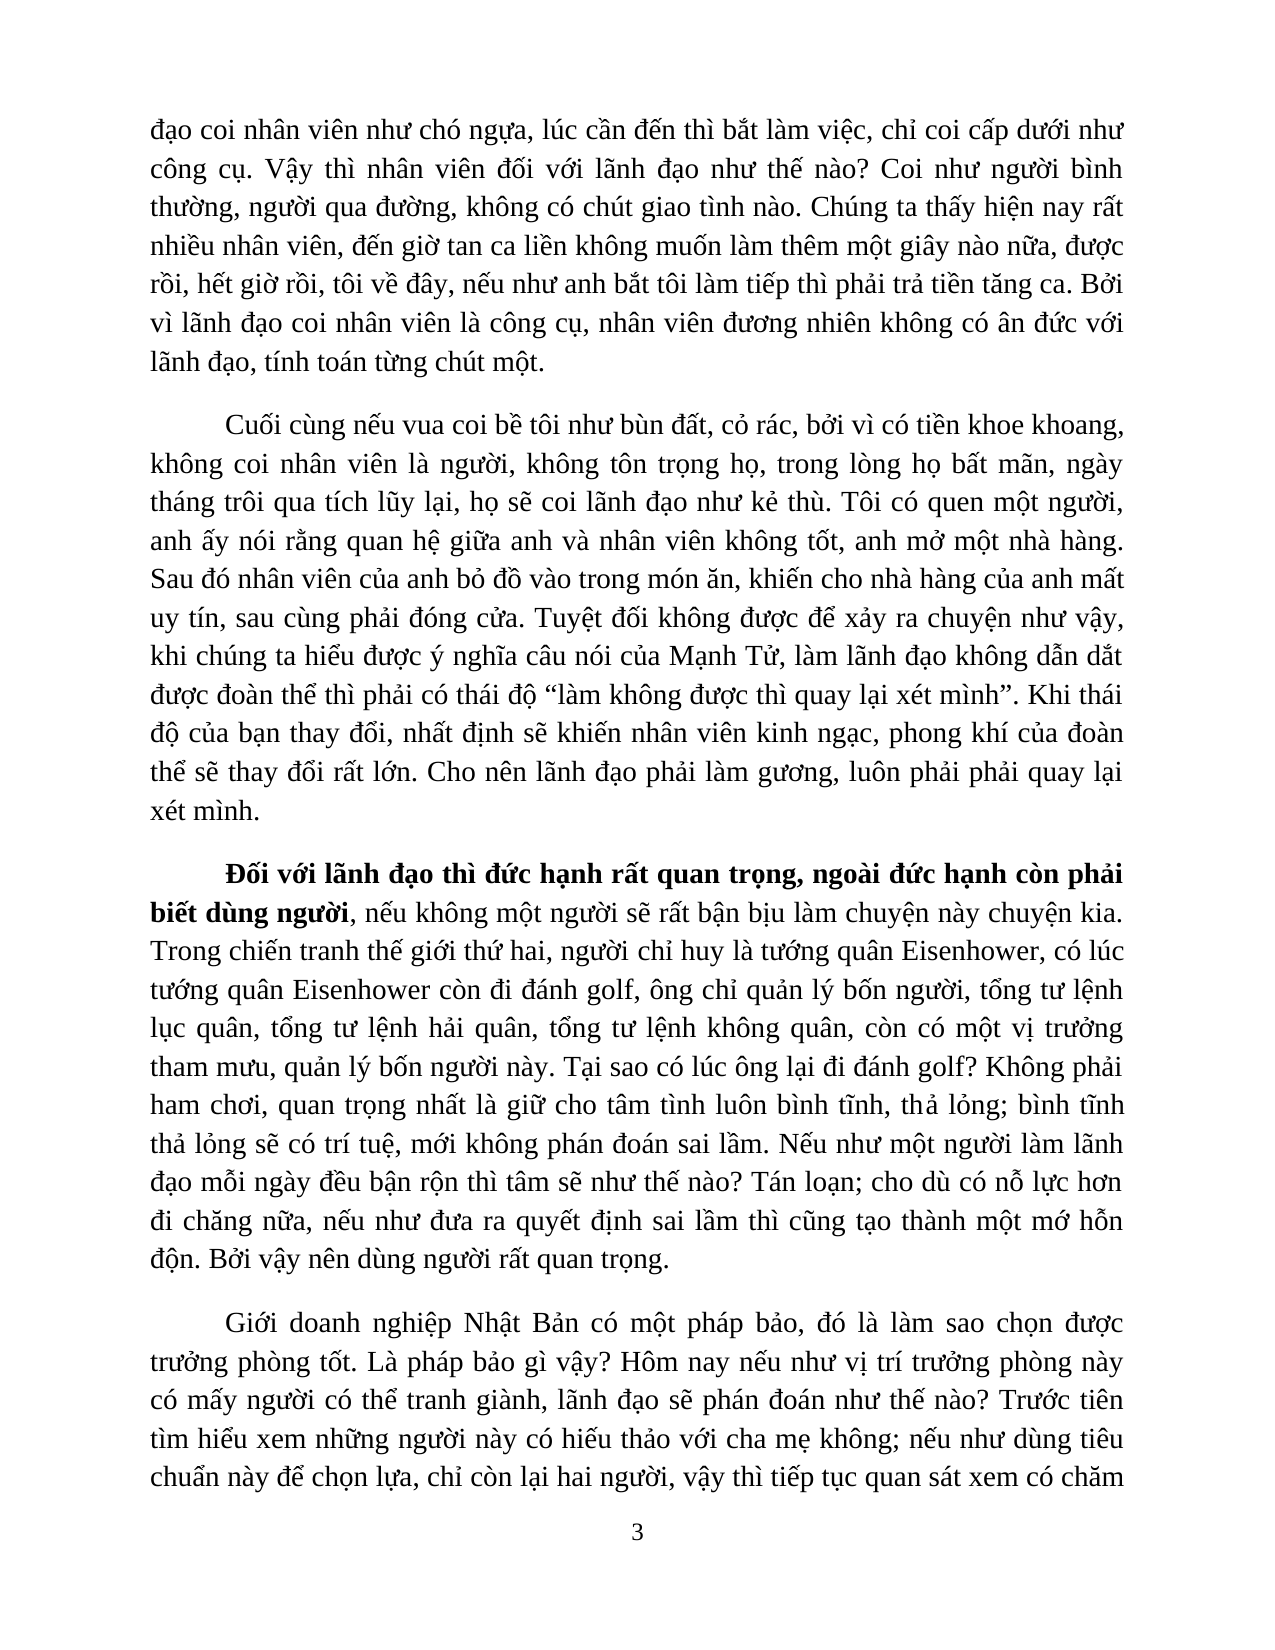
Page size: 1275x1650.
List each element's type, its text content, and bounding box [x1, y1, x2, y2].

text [150, 112, 1125, 377]
text Đối với lãnh đạo thì đức hạnh rất quan trọng, ngoài đức hạnh còn phải biết dùng người, nếu không một người sẽ rất bận bịu làm chuyện này chuyện kia. Trong chiến tranh thế giới thứ hai, người chỉ huy là tướng quân Eisenhower, có lúc tướng quân Eisenhower còn đi đánh golf, ông chỉ quản lý bốn người, tổng tư lệnh lục quân, tổng tư lệnh hải quân, tổng tư lệnh không quân, còn có một vị trưởng tham mưu, quản lý bốn người này. Tại sao có lúc ông lại đi đánh golf? Không phải ham chơi, quan trọng nhất là giữ cho tâm tình luôn bình tĩnh, thả lỏng; bình tĩnh thả lỏng sẽ có trí tuệ, mới không phán đoán sai lầm. Nếu như một người làm lãnh đạo mỗi ngày đều bận rộn thì tâm sẽ như thế nào? Tán loạn; cho dù có nỗ lực hơn đi chăng nữa, nếu như đưa ra quyết định sai lầm thì cũng tạo thành một mớ hỗn độn. Bởi vậy nên dùng người rất quan trọng. [150, 856, 1125, 1275]
text Cuối cùng nếu vua coi bề tôi như bùn đất, cỏ rác, bởi vì có tiền khoe khoang, không coi nhân viên là người, không tôn trọng họ, trong lòng họ bất mãn, ngày tháng trôi qua tích lũy lại, họ sẽ coi lãnh đạo như kẻ thù. Tôi có quen một người, anh ấy nói rằng quan hệ giữa anh và nhân viên không tốt, anh mở một nhà hàng. Sau đó nhân viên của anh bỏ đồ vào trong món ăn, khiến cho nhà hàng của anh mất uy tín, sau cùng phải đóng cửa. Tuyệt đối không được để xảy ra chuyện như vậy, khi chúng ta hiểu được ý nghĩa câu nói của Mạnh Tử, làm lãnh đạo không dẫn dắt được đoàn thể thì phải có thái độ “làm không được thì quay lại xét mình”. Khi thái độ của bạn thay đổi, nhất định sẽ khiến nhân viên kinh ngạc, phong khí của đoàn thể sẽ thay đổi rất lớn. Cho nên lãnh đạo phải làm gương, luôn phải phải quay lại xét mình. [150, 407, 1125, 826]
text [150, 1305, 1125, 1493]
